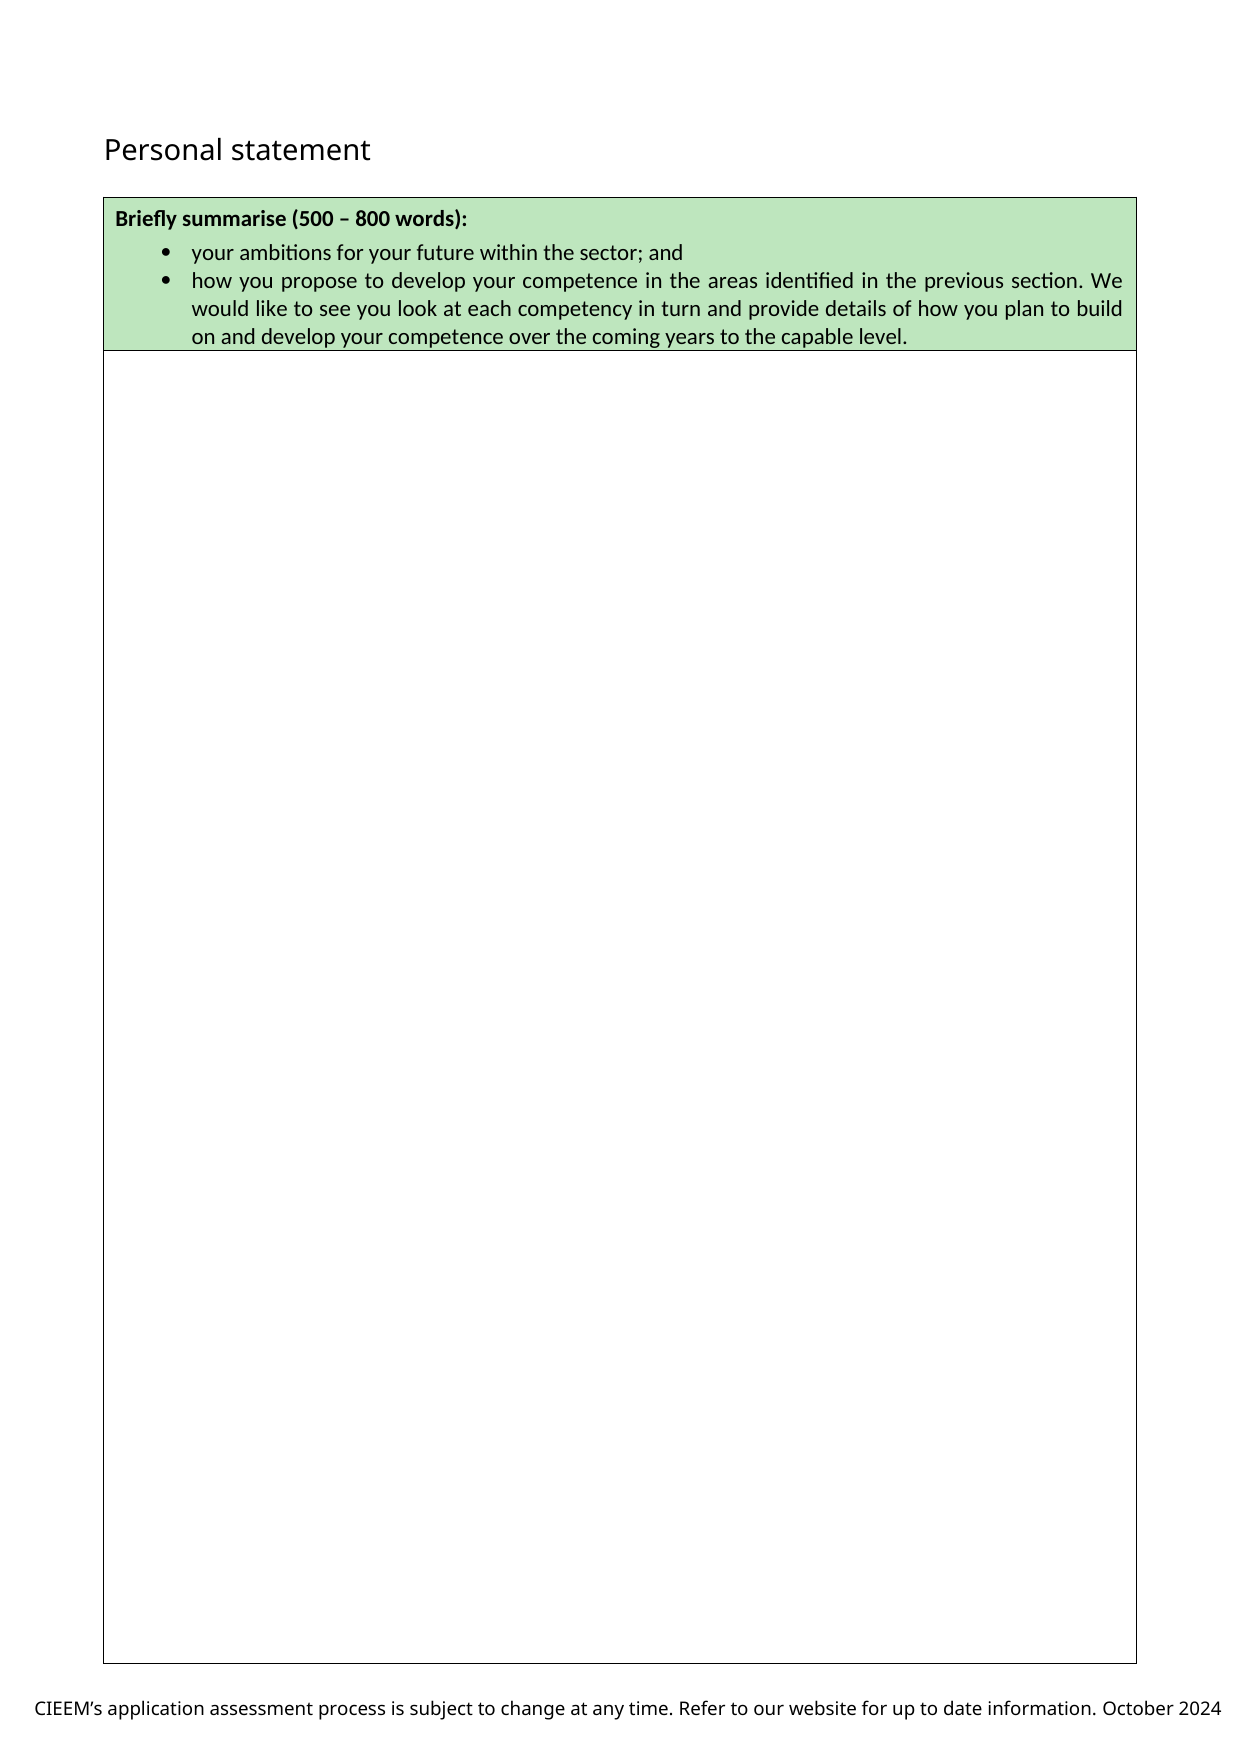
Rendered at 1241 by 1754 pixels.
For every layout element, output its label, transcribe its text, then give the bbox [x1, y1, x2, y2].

table_header Briefly summarise (500 – 800 words): [104, 198, 1136, 238]
text Personal statement [103, 129, 1137, 169]
table_cell [104, 351, 1136, 1663]
table_cell your ambitions for your future within the sector; and how you propose to develop your competence in the areas identified in the previous section. We would like to see you look at each competency in turn and provide details of how you plan to build on and develop your competence over the coming years to the capable level. [104, 238, 1136, 350]
